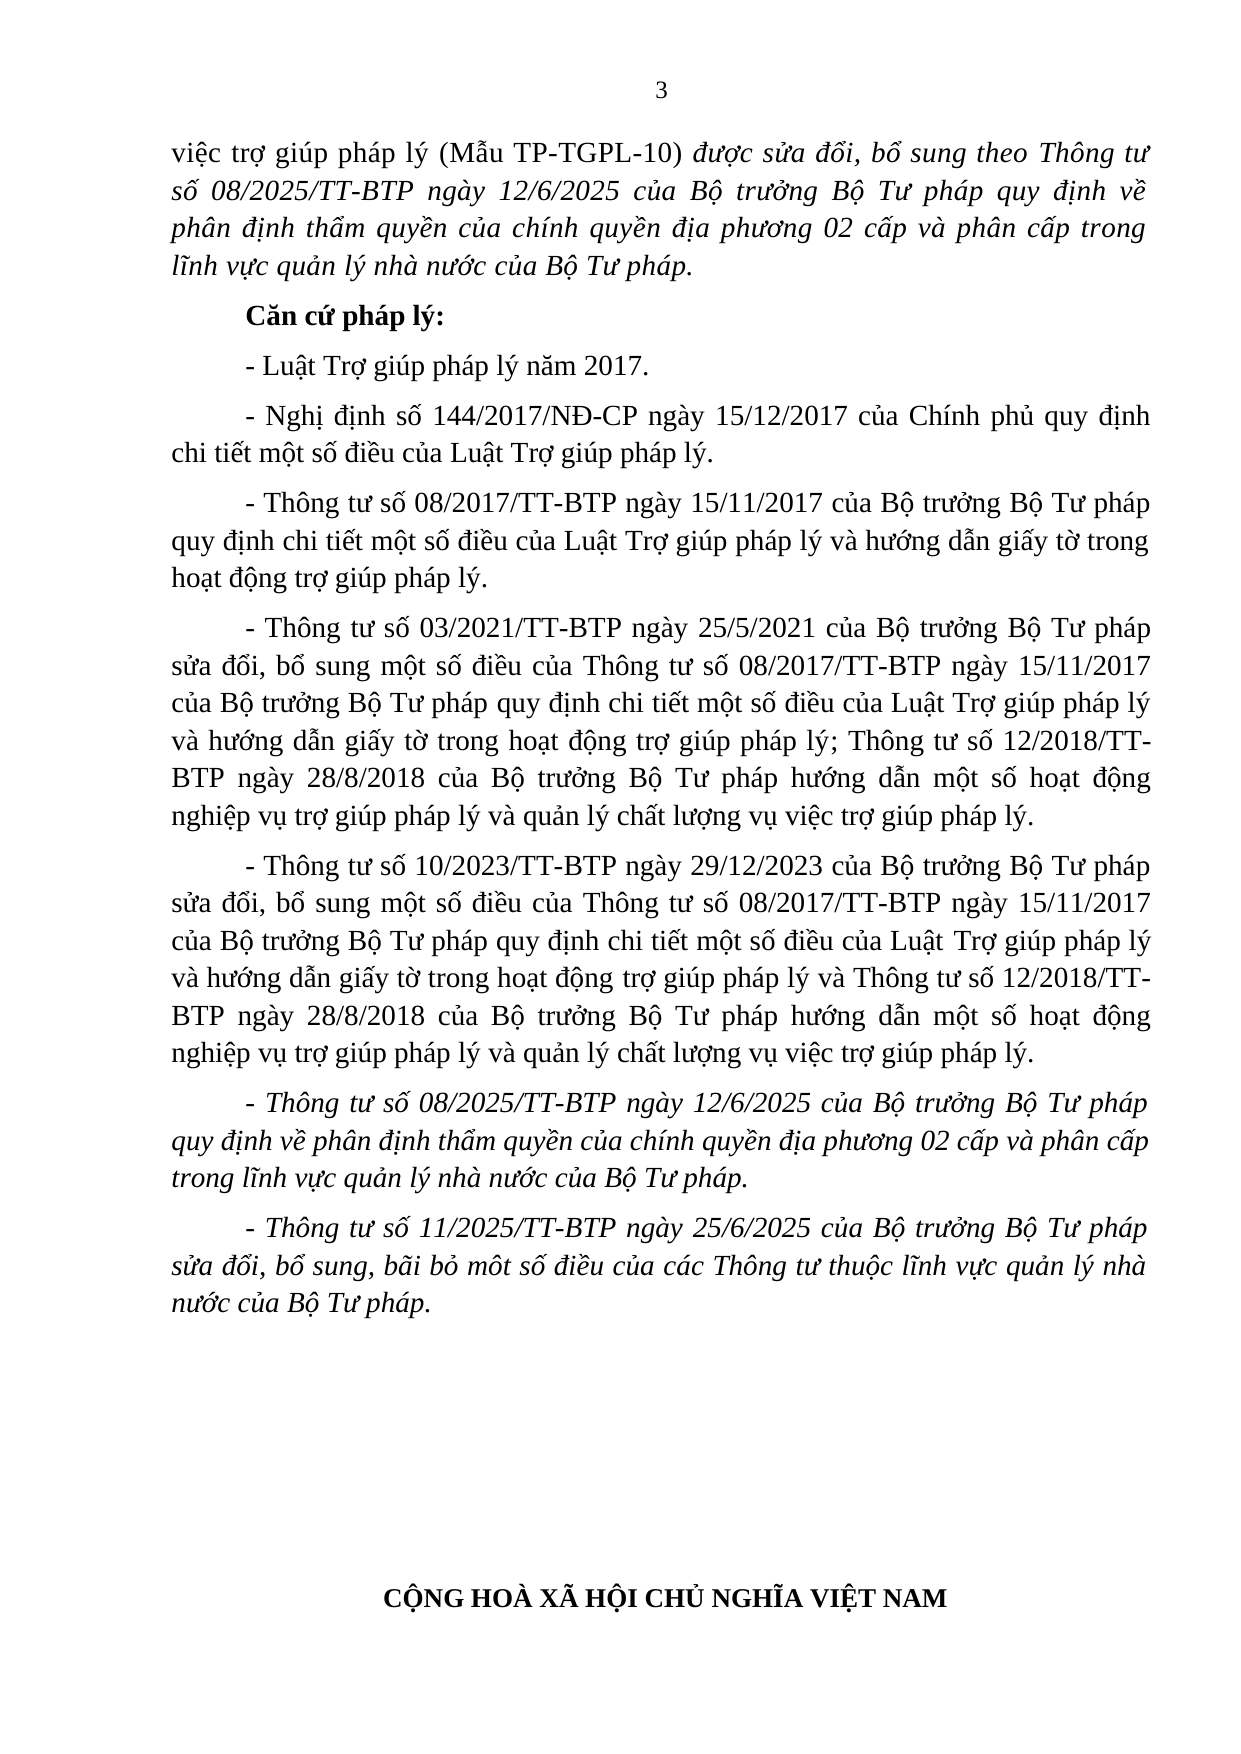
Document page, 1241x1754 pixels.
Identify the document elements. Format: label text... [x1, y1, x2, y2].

text - Thông tư số 08/2017/TT-BTP ngày 15/11/2017 của Bộ trưởng Bộ Tư pháp quy định chi tiết một số điều của Luật Trợ giúp pháp lý và hướng dẫn giấy tờ trong hoạt động trợ giúp pháp lý. [171, 482, 1152, 595]
text CỘNG HOÀ XÃ HỘI CHỦ NGHĨA VIỆT NAM [171, 1582, 1152, 1614]
text Căn cứ pháp lý: [171, 295, 1152, 332]
text - Thông tư số 03/2021/TT-BTP ngày 25/5/2021 của Bộ trưởng Bộ Tư pháp sửa đổi, bổ sung một số điều của Thông tư số 08/2017/TT-BTP ngày 15/11/2017 của Bộ trưởng Bộ Tư pháp quy định chi tiết một số điều của Luật Trợ giúp pháp lý và hướng dẫn giấy tờ trong hoạt động trợ giúp pháp lý; Thông tư số 12/2018/TT-BTP ngày 28/8/2018 của Bộ trưởng Bộ Tư pháp hướng dẫn một số hoạt động nghiệp vụ trợ giúp pháp lý và quản lý chất lượng vụ việc trợ giúp pháp lý. [171, 607, 1152, 832]
text - Luật Trợ giúp pháp lý năm 2017. [171, 345, 1152, 382]
text - Thông tư số 11/2025/TT-BTP ngày 25/6/2025 của Bộ trưởng Bộ Tư pháp sửa đổi, bổ sung, bãi bỏ môt số điều của các Thông tư thuộc lĩnh vực quản lý nhà nước của Bộ Tư pháp. [171, 1207, 1152, 1320]
text - Nghị định số 144/2017/NĐ-CP ngày 15/12/2017 của Chính phủ quy định chi tiết một số điều của Luật Trợ giúp pháp lý. [171, 395, 1152, 470]
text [171, 132, 1152, 282]
text - Thông tư số 08/2025/TT-BTP ngày 12/6/2025 của Bộ trưởng Bộ Tư pháp quy định về phân định thẩm quyền của chính quyền địa phương 02 cấp và phân cấp trong lĩnh vực quản lý nhà nước của Bộ Tư pháp. [171, 1082, 1152, 1195]
text - Thông tư số 10/2023/TT-BTP ngày 29/12/2023 của Bộ trưởng Bộ Tư pháp sửa đổi, bổ sung một số điều của Thông tư số 08/2017/TT-BTP ngày 15/11/2017 của Bộ trưởng Bộ Tư pháp quy định chi tiết một số điều của Luật Trợ giúp pháp lý và hướng dẫn giấy tờ trong hoạt động trợ giúp pháp lý và Thông tư số 12/2018/TT-BTP ngày 28/8/2018 của Bộ trưởng Bộ Tư pháp hướng dẫn một số hoạt động nghiệp vụ trợ giúp pháp lý và quản lý chất lượng vụ việc trợ giúp pháp lý. [171, 845, 1152, 1070]
